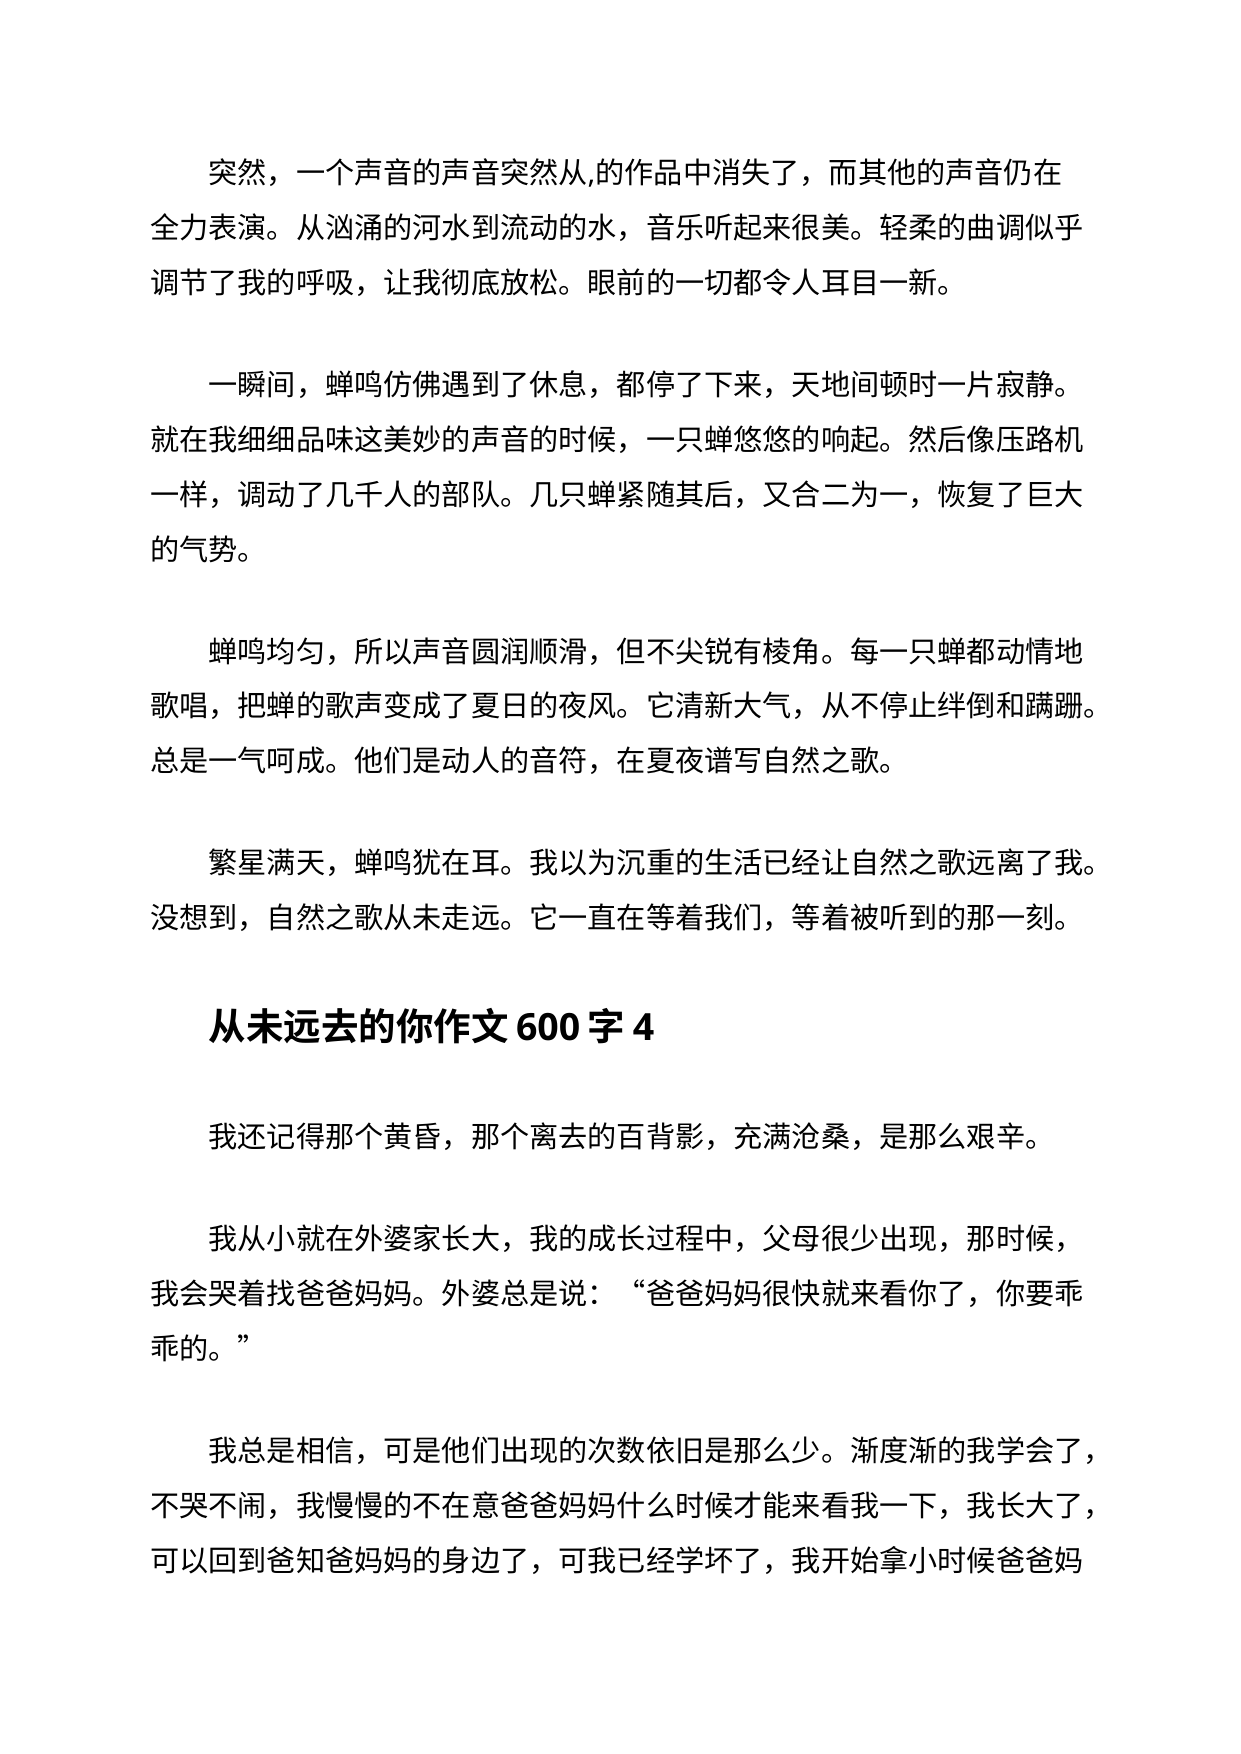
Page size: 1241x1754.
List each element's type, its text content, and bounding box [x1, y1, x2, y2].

text 蝉鸣均匀，所以声音圆润顺滑，但不尖锐有棱角。每一只蝉都动情地歌唱，把蝉的歌声变成了夏日的夜风。它清新大气，从不停止绊倒和蹒跚。总是一气呵成。他们是动人的音符，在夏夜谱写自然之歌。 [150, 628, 1090, 780]
text 我从小就在外婆家长大，我的成长过程中，父母很少出现，那时候，我会哭着找爸爸妈妈。外婆总是说：“爸爸妈妈很快就来看你了，你要乖乖的。” [150, 1216, 1090, 1368]
text 从未远去的你作文600字4 [150, 996, 1090, 1051]
text 我还记得那个黄昏，那个离去的百背影，充满沧桑，是那么艰辛。 [150, 1114, 1090, 1156]
text 突然，一个声音的声音突然从,的作品中消失了，而其他的声音仍在全力表演。从汹涌的河水到流动的水，音乐听起来很美。轻柔的曲调似乎调节了我的呼吸，让我彻底放松。眼前的一切都令人耳目一新。 [150, 150, 1090, 302]
text 繁星满天，蝉鸣犹在耳。我以为沉重的生活已经让自然之歌远离了我。没想到，自然之歌从未走远。它一直在等着我们，等着被听到的那一刻。 [150, 840, 1090, 937]
text 一瞬间，蝉鸣仿佛遇到了休息，都停了下来，天地间顿时一片寂静。就在我细细品味这美妙的声音的时候，一只蝉悠悠的响起。然后像压路机一样，调动了几千人的部队。几只蝉紧随其后，又合二为一，恢复了巨大的气势。 [150, 362, 1090, 569]
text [150, 1427, 1090, 1579]
